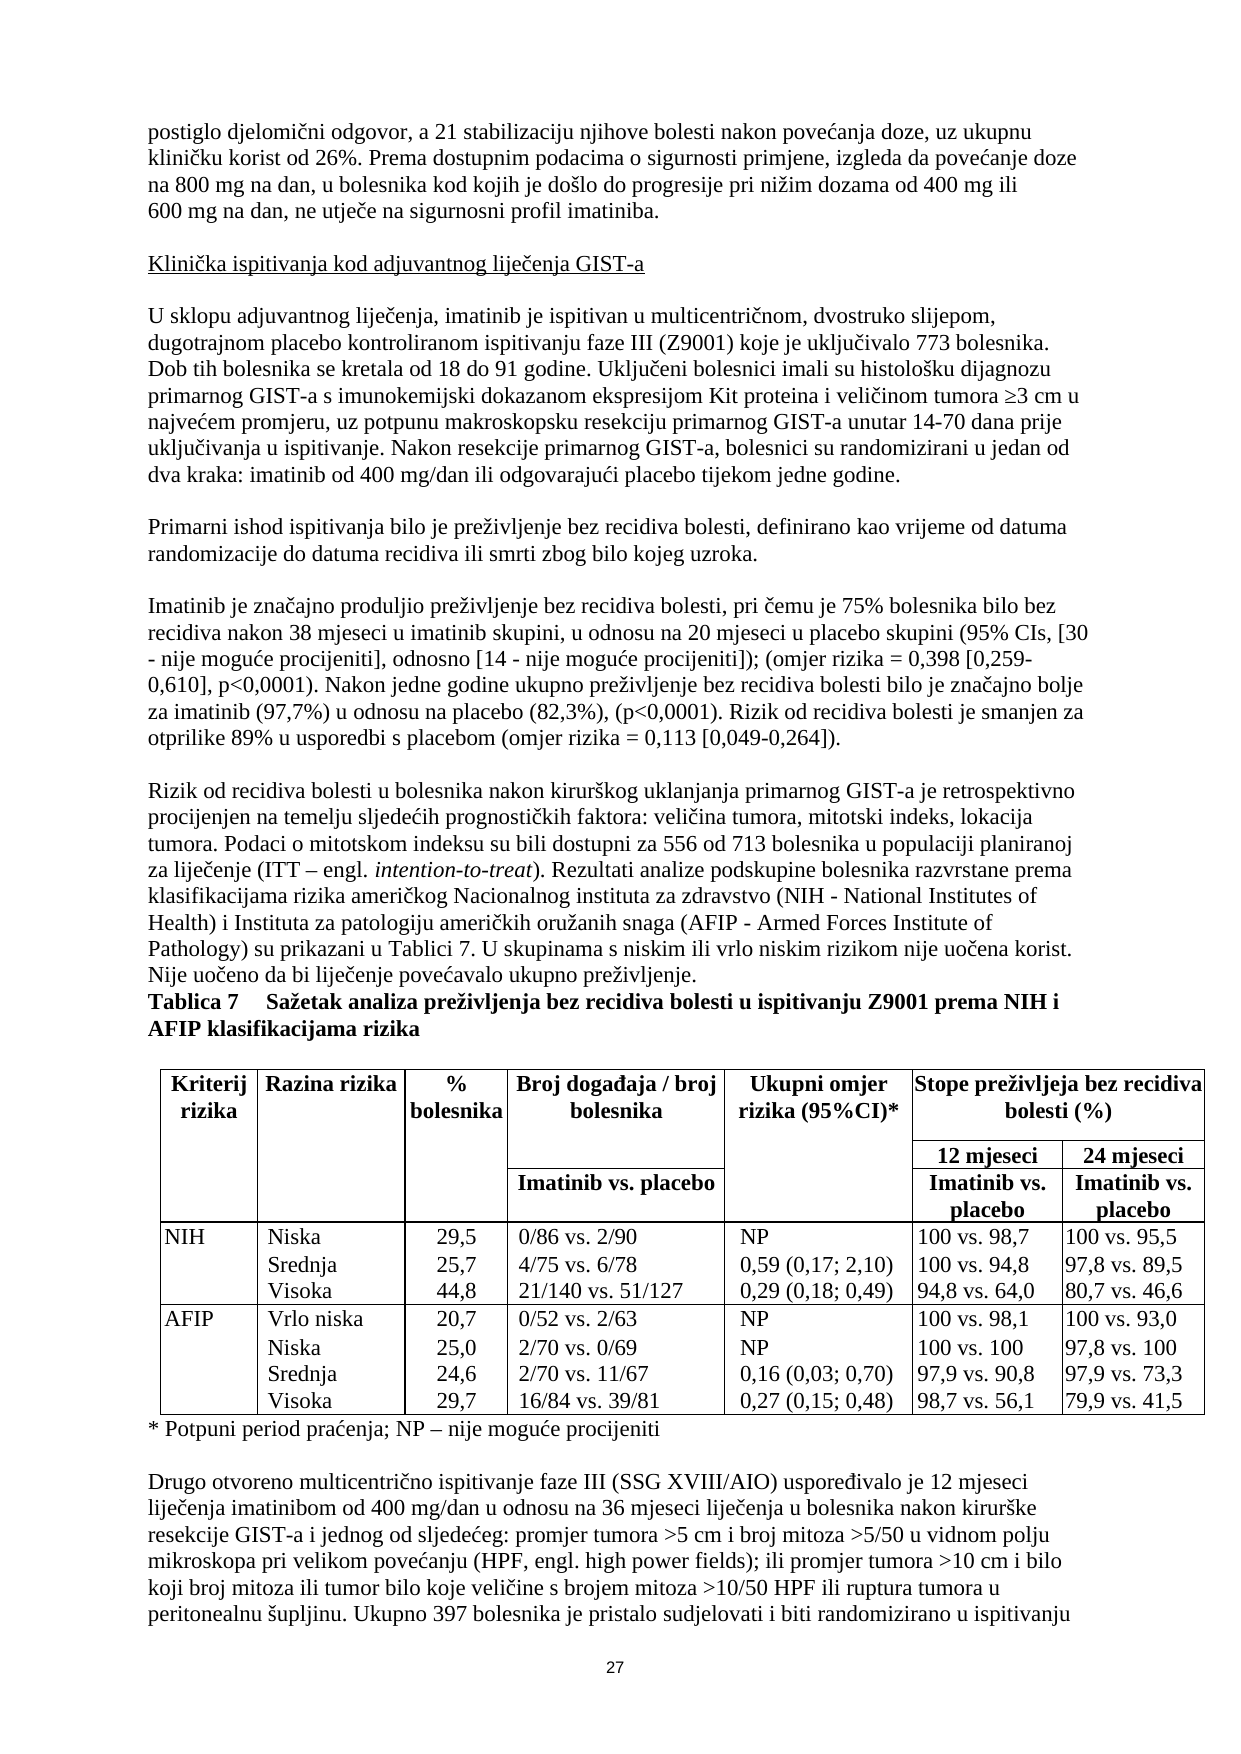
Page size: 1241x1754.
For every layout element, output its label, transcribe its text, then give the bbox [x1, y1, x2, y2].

table_cell 100 vs. 93,0 [1063, 1305, 1204, 1332]
text Pathology) su prikazani u Tablici 7. U skupinama s niskim ili vrlo niskim rizikom nije uočena korist. [148, 935, 1092, 961]
table_cell NP [725, 1332, 912, 1360]
table_cell Srednja [258, 1250, 404, 1277]
table_cell 25,0 [406, 1332, 507, 1360]
table_cell 44,8 [406, 1277, 507, 1304]
table_cell Visoka [258, 1277, 404, 1304]
text U sklopu adjuvantnog liječenja, imatinib je ispitivan u multicentričnom, dvostruko slijepom, dugotrajnom placebo kontroliranom ispitivanju faze III (Z9001) koje je uključivalo 773 bolesnika. Dob tih bolesnika se kretala od 18 do 91 godine. Uključeni bolesnici imali su histološku dijagnozu [148, 303, 1092, 382]
table_cell 29,7 [406, 1387, 507, 1414]
table_cell 0/86 vs. 2/90 [508, 1223, 724, 1250]
text 600 mg na dan, ne utječe na sigurnosni profil imatiniba. [148, 197, 1092, 223]
text Drugo otvoreno multicentrično ispitivanje faze III (SSG XVIII/AIO) uspoređivalo je 12 mjeseci [148, 1468, 1092, 1494]
table_cell 2/70 vs. 0/69 [508, 1332, 724, 1360]
table_cell 97,8 vs. 100 [1063, 1332, 1204, 1360]
table_cell 80,7 vs. 46,6 [1063, 1277, 1204, 1304]
text za liječenje (ITT – engl. intention-to-treat). Rezultati analize podskupine bolesnika razvrstane prema [148, 856, 1092, 882]
text resekcije GIST-a i jednog od sljedećeg: promjer tumora >5 cm i broj mitoza >5/50 u vidnom polju [148, 1521, 1092, 1547]
table_cell 0/52 vs. 2/63 [508, 1305, 724, 1332]
table_cell 100 vs. 98,7 [913, 1223, 1062, 1250]
table_cell 4/75 vs. 6/78 [508, 1250, 724, 1277]
table_cell 0,29 (0,18; 0,49) [725, 1277, 912, 1304]
table_cell 100 vs. 94,8 [913, 1250, 1062, 1277]
table_cell 0,16 (0,03; 0,70) [725, 1360, 912, 1387]
table_cell 97,9 vs. 90,8 [913, 1360, 1062, 1387]
text liječenja imatinibom od 400 mg/dan u odnosu na 36 mjeseci liječenja u bolesnika nakon kirurške [148, 1494, 1092, 1521]
table_cell 24 mjeseci [1063, 1141, 1204, 1167]
table_cell 100 vs. 98,1 [913, 1305, 1062, 1332]
table_cell 2/70 vs. 11/67 [508, 1360, 724, 1387]
table_cell 16/84 vs. 39/81 [508, 1387, 724, 1414]
text Imatinib je značajno produljio preživljenje bez recidiva bolesti, pri čemu je 75% bolesnika bilo bez recidiva nakon 38 mjeseci u imatinib skupini, u odnosu na 20 mjeseci u placebo skupini (95% CIs, [30 - nije moguće procijeniti], odnosno [14 - nije moguće procijeniti]); (omjer rizika = 0,398 [0,259-0,610], p<0,0001). Nakon jedne godine ukupno preživljenje bez recidiva bolesti bilo je značajno bolje za imatinib (97,7%) u odnosu na placebo (82,3%), (p<0,0001). Rizik od recidiva bolesti je smanjen za [148, 592, 1092, 724]
text primarnog GIST-a s imunokemijski dokazanom ekspresijom Kit proteina i veličinom tumora ≥3 cm u [148, 382, 1092, 408]
table_cell AFIP [161, 1305, 257, 1414]
table_cell NP [725, 1305, 912, 1332]
table_cell 24,6 [406, 1360, 507, 1387]
text mikroskopa pri velikom povećanju (HPF, engl. high power fields); ili promjer tumora >10 cm i bilo [148, 1547, 1092, 1573]
table_header Broj događaja / broj bolesnika [508, 1070, 724, 1167]
text kliničku korist od 26%. Prema dostupnim podacima o sigurnosti primjene, izgleda da povećanje doze [148, 144, 1092, 171]
text Nije uočeno da bi liječenje povećavalo ukupno preživljenje. [148, 961, 1092, 988]
table_cell Niska [258, 1332, 404, 1360]
table_cell 12 mjeseci [913, 1141, 1062, 1167]
text postiglo djelomični odgovor, a 21 stabilizaciju njihove bolesti nakon povećanja doze, uz ukupnu [148, 118, 1092, 144]
table_cell 97,8 vs. 89,5 [1063, 1250, 1204, 1277]
text Health) i Instituta za patologiju američkih oružanih snaga (AFIP - Armed Forces Institute of [148, 909, 1092, 935]
table_cell 20,7 [406, 1305, 507, 1332]
table_cell 97,9 vs. 73,3 [1063, 1360, 1204, 1387]
table_cell Imatinib vs. placebo [913, 1169, 1062, 1221]
table_cell 0,59 (0,17; 2,10) [725, 1250, 912, 1277]
table_cell 79,9 vs. 41,5 [1063, 1387, 1204, 1414]
table_header Stope preživljeja bez recidiva bolesti (%) [913, 1070, 1204, 1140]
text klasifikacijama rizika američkog Nacionalnog instituta za zdravstvo (NIH - National Institutes of [148, 882, 1092, 909]
table_header Kriterij rizika [161, 1070, 257, 1221]
text tumora. Podaci o mitotskom indeksu su bili dostupni za 556 od 713 bolesnika u populaciji planiranoj [148, 830, 1092, 856]
table_cell 98,7 vs. 56,1 [913, 1387, 1062, 1414]
table_cell NP [725, 1223, 912, 1250]
table_cell 100 vs. 100 [913, 1332, 1062, 1360]
table_cell 21/140 vs. 51/127 [508, 1277, 724, 1304]
table_cell Srednja [258, 1360, 404, 1387]
text Klinička ispitivanja kod adjuvantnog liječenja GIST-a [148, 250, 1092, 276]
table_cell Visoka [258, 1387, 404, 1414]
table_header Razina rizika [258, 1070, 404, 1221]
text otprilike 89% u usporedbi s placebom (omjer rizika = 0,113 [0,049-0,264]). [148, 724, 1092, 751]
table_cell Vrlo niska [258, 1305, 404, 1332]
table_header Ukupni omjer rizika (95%CI)* [725, 1070, 912, 1221]
text dva kraka: imatinib od 400 mg/dan ili odgovarajući placebo tijekom jedne godine. [148, 461, 1092, 487]
text Tablica 7 Sažetak analiza preživljenja bez recidiva bolesti u ispitivanju Z9001 prema NIH i AFIP klasifikacijama rizika [148, 988, 1092, 1042]
text najvećem promjeru, uz potpunu makroskopsku resekciju primarnog GIST-a unutar 14-70 dana prije [148, 408, 1092, 434]
table_cell Imatinib vs. placebo [1063, 1169, 1204, 1221]
table_cell 0,27 (0,15; 0,48) [725, 1387, 912, 1414]
table_cell 94,8 vs. 64,0 [913, 1277, 1062, 1304]
table_cell Niska [258, 1223, 404, 1250]
text * Potpuni period praćenja; NP – nije moguće procijeniti [148, 1415, 1092, 1442]
text koji broj mitoza ili tumor bilo koje veličine s brojem mitoza >10/50 HPF ili ruptura tumora u peritonealnu šupljinu. Ukupno 397 bolesnika je pristalo sudjelovati i biti randomizirano u ispitivanju [148, 1573, 1092, 1626]
table_header % bolesnika [406, 1070, 507, 1221]
text Primarni ishod ispitivanja bilo je preživljenje bez recidiva bolesti, definirano kao vrijeme od datuma [148, 513, 1092, 540]
text na 800 mg na dan, u bolesnika kod kojih je došlo do progresije pri nižim dozama od 400 mg ili [148, 171, 1092, 197]
table_cell 29,5 [406, 1223, 507, 1250]
table_cell NIH [161, 1223, 257, 1304]
text uključivanja u ispitivanje. Nakon resekcije primarnog GIST-a, bolesnici su randomizirani u jedan od [148, 434, 1092, 461]
text Rizik od recidiva bolesti u bolesnika nakon kirurškog uklanjanja primarnog GIST-a je retrospektivno [148, 777, 1092, 803]
table_cell 25,7 [406, 1250, 507, 1277]
text procijenjen na temelju sljedećih prognostičkih faktora: veličina tumora, mitotski indeks, lokacija [148, 803, 1092, 830]
table_cell 100 vs. 95,5 [1063, 1223, 1204, 1250]
table_cell Imatinib vs. placebo [508, 1169, 724, 1221]
text randomizacije do datuma recidiva ili smrti zbog bilo kojeg uzroka. [148, 540, 1092, 566]
